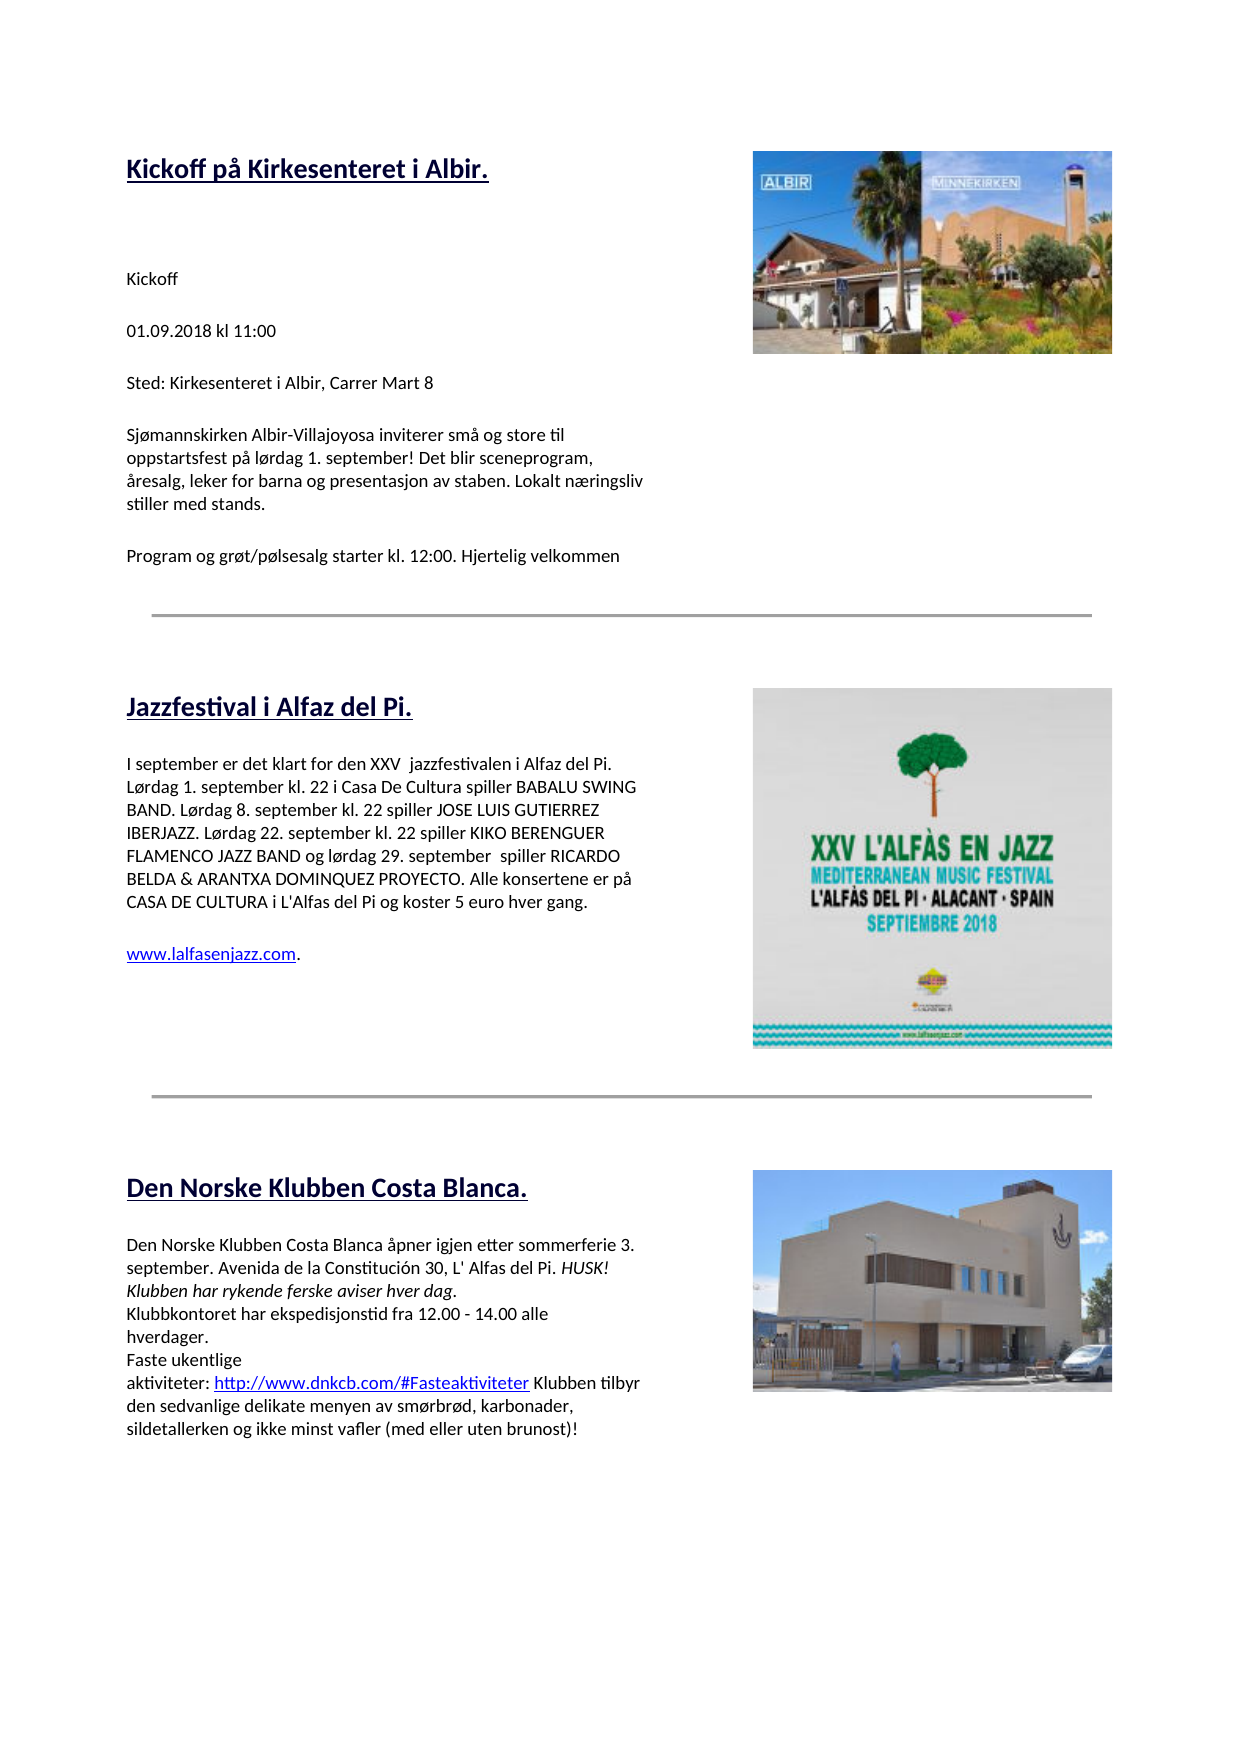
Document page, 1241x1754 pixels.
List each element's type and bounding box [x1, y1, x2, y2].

picture [752, 1170, 1113, 1392]
picture [752, 151, 1113, 354]
table_cell [70, 150, 1170, 1534]
picture [752, 688, 1113, 1049]
